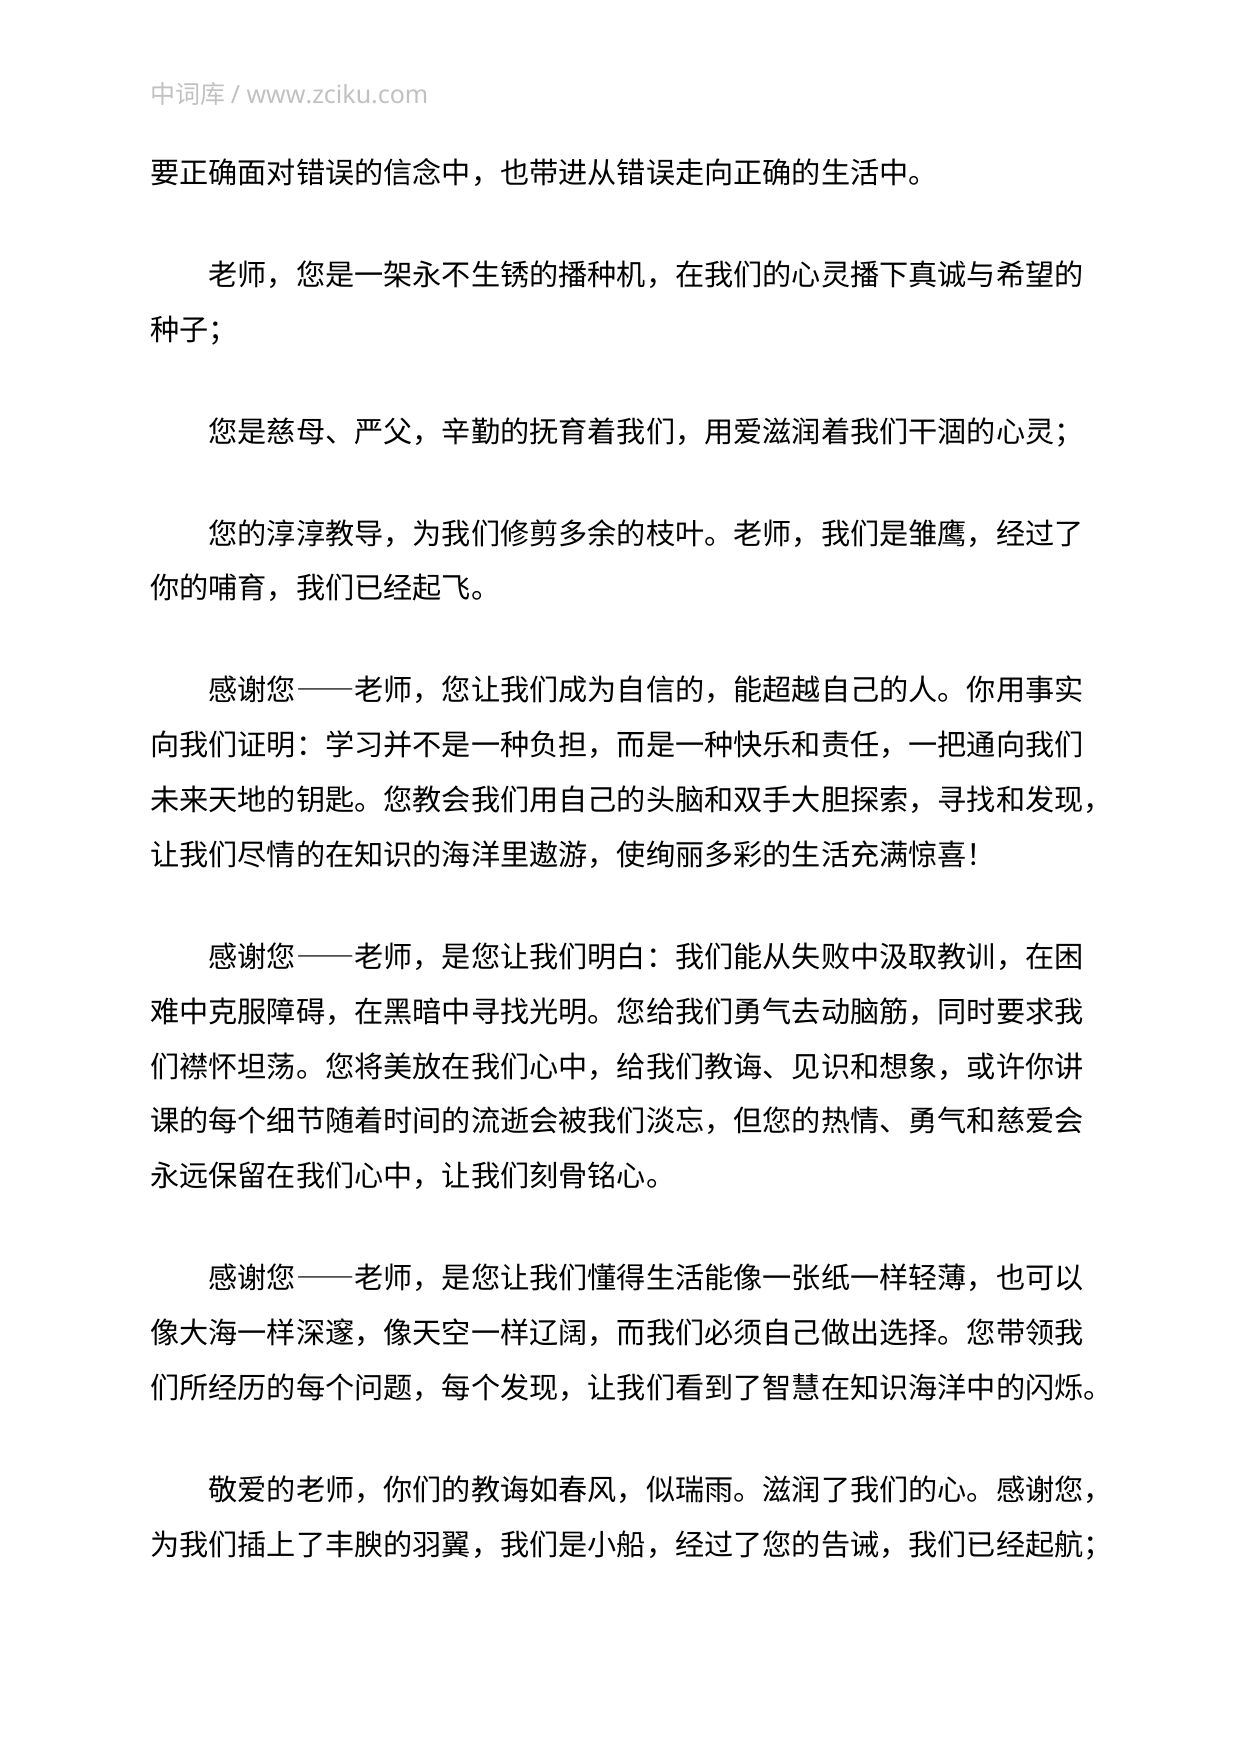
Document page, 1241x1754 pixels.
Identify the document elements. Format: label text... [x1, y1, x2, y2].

text 敬爱的老师，你们的教诲如春风，似瑞雨。滋润了我们的心。感谢您，为我们插上了丰腴的羽翼，我们是小船，经过了您的告诫，我们已经起航； [150, 1466, 1090, 1563]
text 感谢您——老师，是您让我们懂得生活能像一张纸一样轻薄，也可以像大海一样深邃，像天空一样辽阔，而我们必须自己做出选择。您带领我们所经历的每个问题，每个发现，让我们看到了智慧在知识海洋中的闪烁。 [150, 1255, 1090, 1407]
text 感谢您——老师，您让我们成为自信的，能超越自己的人。你用事实向我们证明：学习并不是一种负担，而是一种快乐和责任，一把通向我们未来天地的钥匙。您教会我们用自己的头脑和双手大胆探索，寻找和发现，让我们尽情的在知识的海洋里遨游，使绚丽多彩的生活充满惊喜！ [150, 667, 1090, 874]
text 感谢您——老师，是您让我们明白：我们能从失败中汲取教训，在困难中克服障碍，在黑暗中寻找光明。您给我们勇气去动脑筋，同时要求我们襟怀坦荡。您将美放在我们心中，给我们教诲、见识和想象，或许你讲课的每个细节随着时间的流逝会被我们淡忘，但您的热情、勇气和慈爱会永远保留在我们心中，让我们刻骨铭心。 [150, 933, 1090, 1195]
text 您的淳淳教导，为我们修剪多余的枝叶。老师，我们是雏鹰，经过了你的哺育，我们已经起飞。 [150, 510, 1090, 607]
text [150, 150, 1090, 192]
text 您是慈母、严父，辛勤的抚育着我们，用爱滋润着我们干涸的心灵； [150, 408, 1090, 451]
text 老师，您是一架永不生锈的播种机，在我们的心灵播下真诚与希望的种子； [150, 252, 1090, 349]
